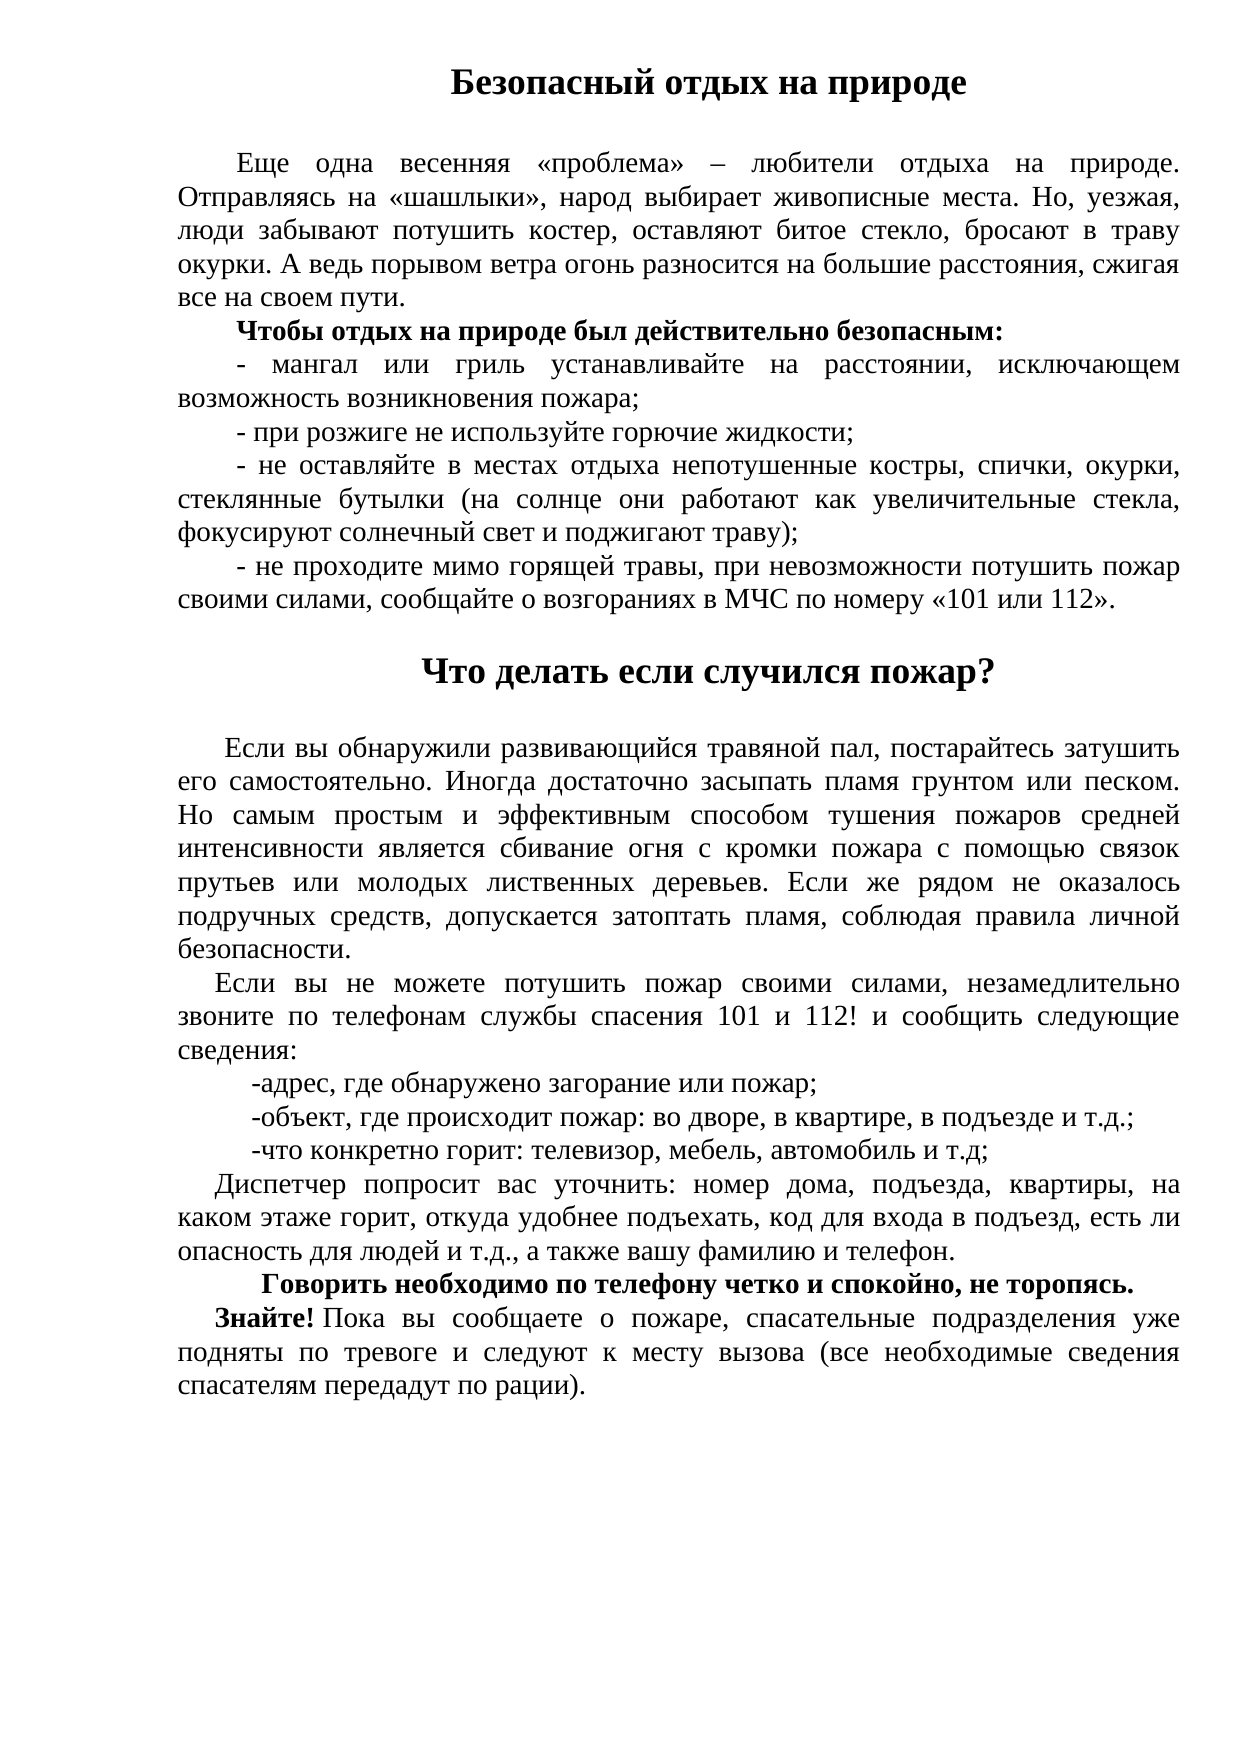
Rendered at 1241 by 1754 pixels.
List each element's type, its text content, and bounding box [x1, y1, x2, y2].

text - не оставляйте в местах отдыха непотушенные костры, спички, окурки, стеклянные бутылки (на солнце они работают как увеличительные стекла, фокусируют солнечный свет и поджигают траву); [177, 447, 1181, 548]
text Говорить необходимо по телефону четко и спокойно, не торопясь. [177, 1267, 1181, 1300]
text - не проходите мимо горящей травы, при невозможности потушить пожар своими силами, сообщайте о возгораниях в МЧС по номеру «101 или 112». [177, 548, 1181, 615]
text - при розжиге не используйте горючие жидкости; [177, 414, 1181, 447]
text -что конкретно горит: телевизор, мебель, автомобиль и т.д; [177, 1132, 1181, 1166]
text -объект, где происходит пожар: во дворе, в квартире, в подъезде и т.д.; [177, 1099, 1181, 1132]
text Безопасный отдых на природе [177, 59, 1181, 102]
text Диспетчер попросит вас уточнить: номер дома, подъезда, квартиры, на каком этаже горит, откуда удобнее подъехать, код для входа в подъезд, есть ли опасность для людей и т.д., а также вашу фамилию и телефон. [177, 1166, 1181, 1267]
text Если вы не можете потушить пожар своими силами, незамедлительно звоните по телефонам службы спасения 101 и 112! и сообщить следующие сведения: [177, 965, 1181, 1065]
text Еще одна весенняя «проблема» – любители отдыха на природе. Отправляясь на «шашлыки», народ выбирает живописные места. Но, уезжая, люди забывают потушить костер, оставляют битое стекло, бросают в траву окурки. А ведь порывом ветра огонь разносится на большие расстояния, сжигая все на своем пути. [177, 145, 1181, 313]
text -адрес, где обнаружено загорание или пожар; [177, 1065, 1181, 1099]
text Знайте! Пока вы сообщаете о пожаре, спасательные подразделения уже подняты по тревоге и следуют к месту вызова (все необходимые сведения спасателям передадут по рации). [177, 1300, 1181, 1401]
text Что делать если случился пожар? [177, 648, 1181, 692]
text - мангал или гриль устанавливайте на расстоянии, исключающем возможность возникновения пожара; [177, 347, 1181, 414]
text Чтобы отдых на природе был действительно безопасным: [177, 313, 1181, 347]
text Если вы обнаружили развивающийся травяной пал, постарайтесь затушить его самостоятельно. Иногда достаточно засыпать пламя грунтом или песком. Но самым простым и эффективным способом тушения пожаров средней интенсивности является сбивание огня с кромки пожара с помощью связок прутьев или молодых лиственных деревьев. Если же рядом не оказалось подручных средств, допускается затоптать пламя, соблюдая правила личной безопасности. [177, 730, 1181, 965]
